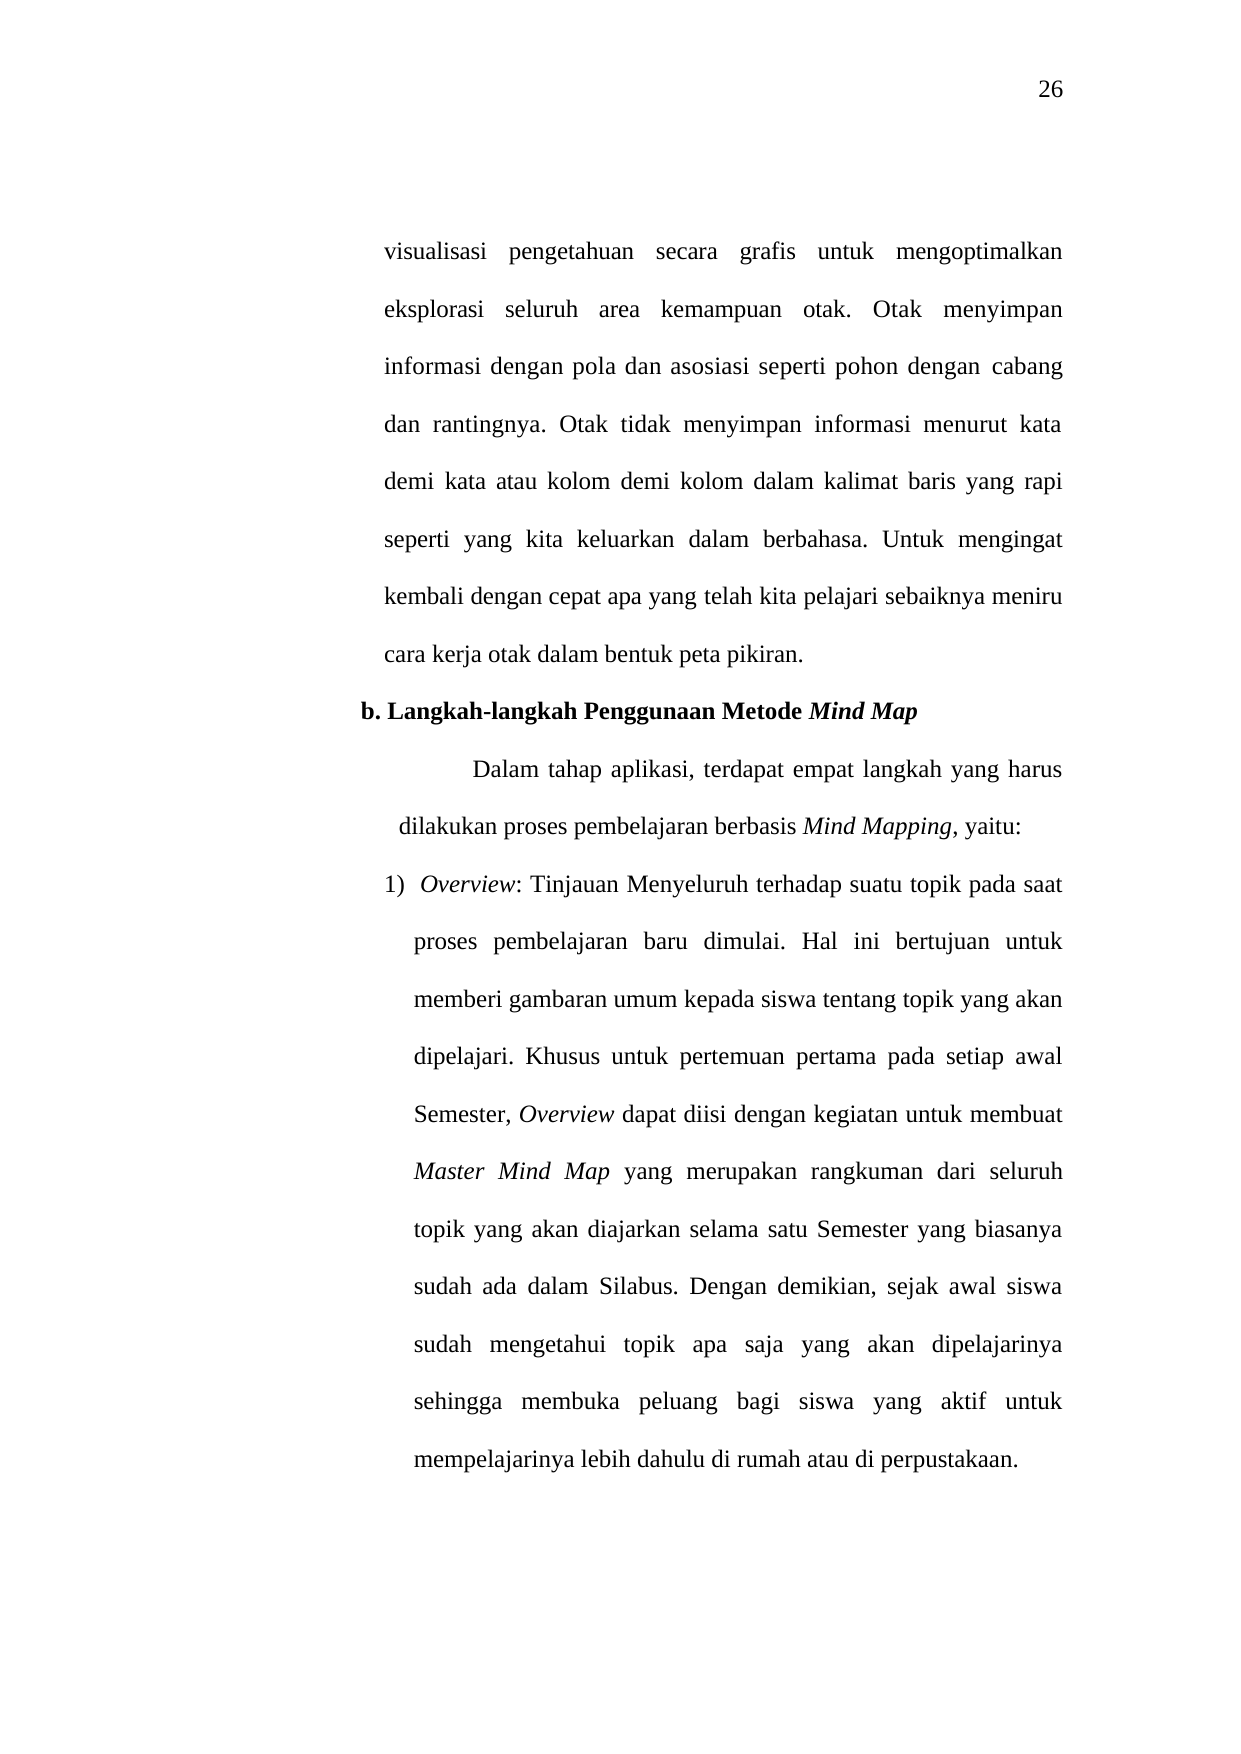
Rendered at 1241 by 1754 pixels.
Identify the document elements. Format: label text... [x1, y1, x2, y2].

list Overview: Tinjauan Menyeluruh terhadap suatu topik pada saat proses pembelajaran baru dimulai. Hal ini bertujuan untuk memberi gambaran umum kepada siswa tentang topik yang akan dipelajari. Khusus untuk pertemuan pertama pada setiap awal Semester, Overview dapat diisi dengan kegiatan untuk membuat Master Mind Map yang merupakan rangkuman dari seluruh topik yang akan diajarkan selama satu Semester yang biasanya sudah ada dalam Silabus. Dengan demikian, sejak awal siswa sudah mengetahui topik apa saja yang akan dipelajarinya sehingga membuka peluang bagi siswa yang aktif untuk mempelajarinya lebih dahulu di rumah atau di perpustakaan. [384, 869, 1063, 1472]
list Dalam tahap aplikasi, terdapat empat langkah yang harus dilakukan proses pembelajaran berbasis Mind Mapping, yaitu: [399, 754, 1063, 840]
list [384, 236, 1063, 667]
text b. Langkah-langkah Penggunaan Metode Mind Map [236, 696, 1063, 725]
